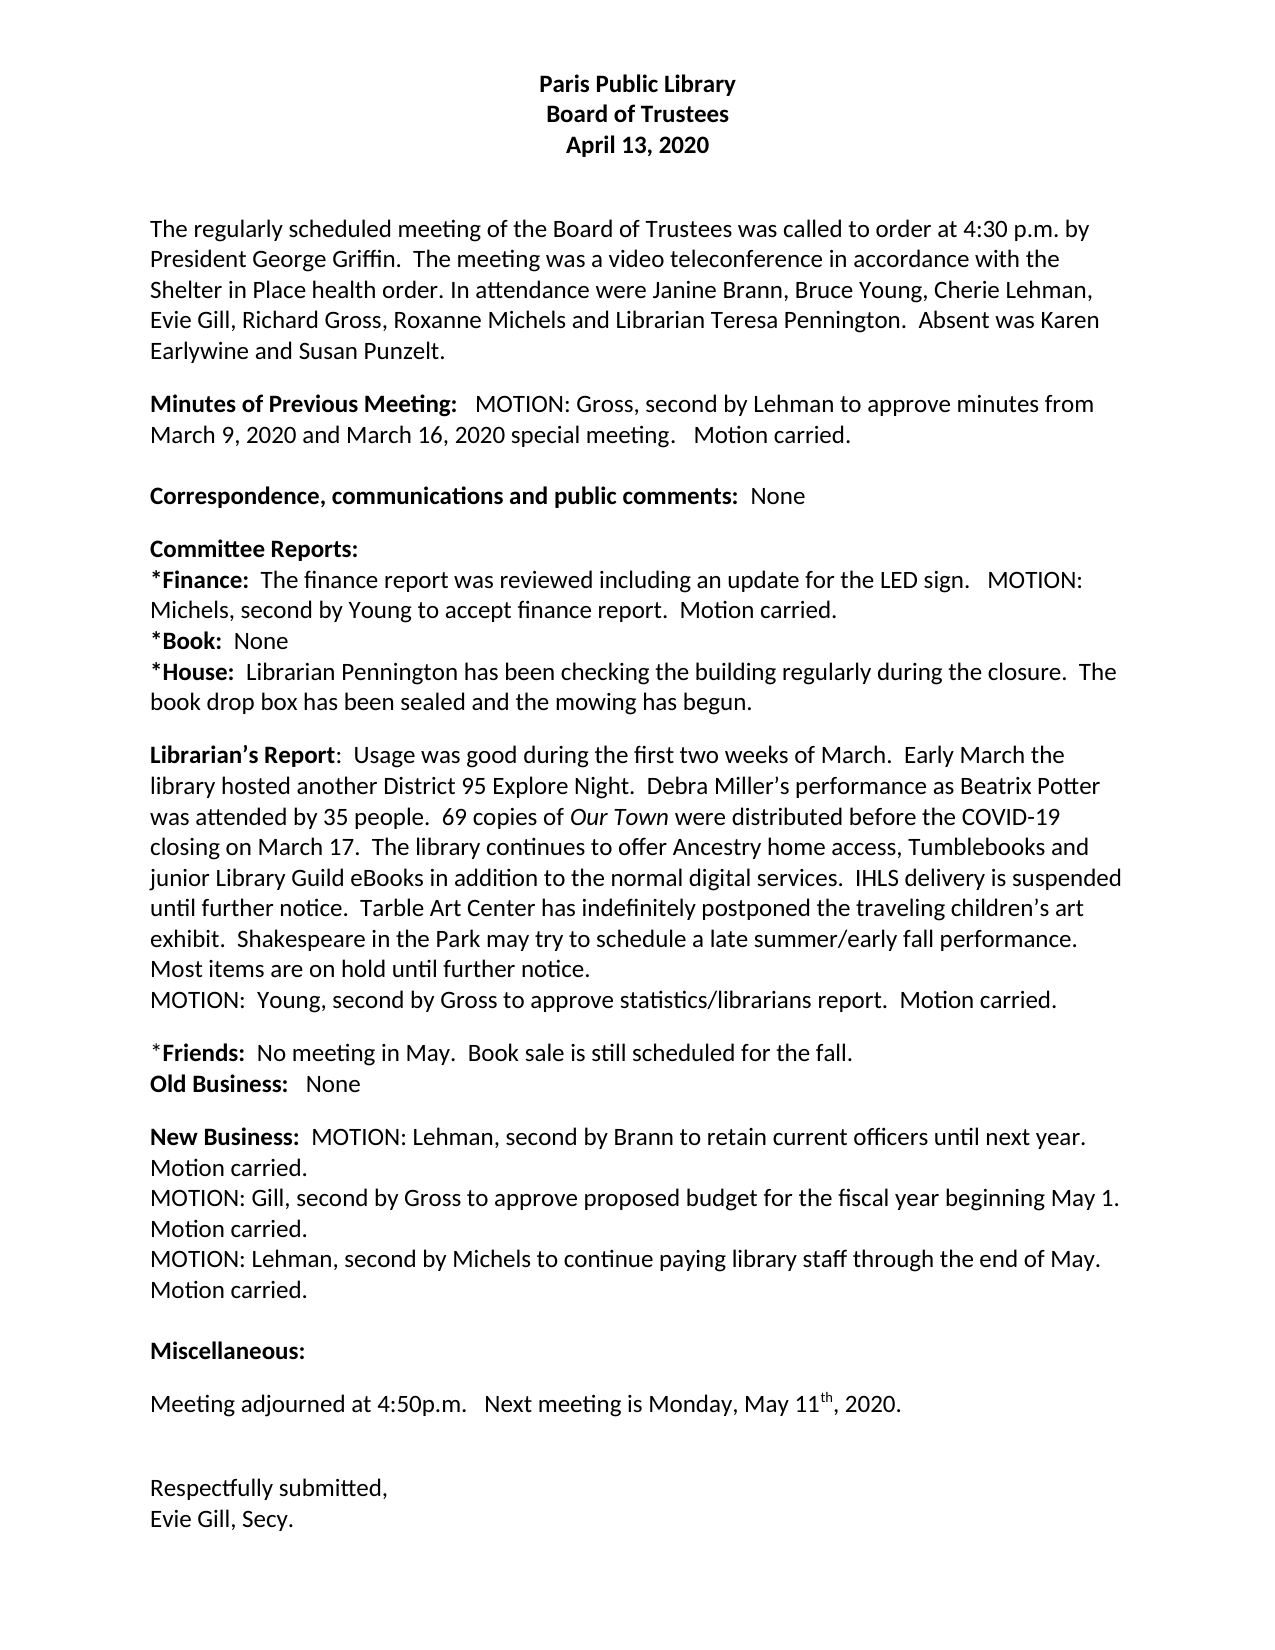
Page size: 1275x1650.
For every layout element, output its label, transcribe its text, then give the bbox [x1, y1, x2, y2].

text Evie Gill, Secy. [150, 1503, 1125, 1533]
text MOTION: Gill, second by Gross to approve proposed budget for the fiscal year beginning May 1. Motion carried. [150, 1182, 1125, 1243]
text Board of Trustees [150, 98, 1125, 129]
text Librarian’s Report: Usage was good during the first two weeks of March. Early March the library hosted another District 95 Explore Night. Debra Miller’s performance as Beatrix Potter was attended by 35 people. 69 copies of Our Town were distributed before the COVID-19 closing on March 17. The library continues to offer Ancestry home access, Tumblebooks and junior Library Guild eBooks in addition to the normal digital services. IHLS delivery is suspended until further notice. Tarble Art Center has indefinitely postponed the traveling children’s art exhibit. Shakespeare in the Park may try to schedule a late summer/early fall performance. Most items are on hold until further notice. [150, 739, 1125, 984]
text Correspondence, communications and public comments: None [150, 480, 1125, 511]
text *Book: None [150, 625, 1125, 656]
text April 13, 2020 [150, 129, 1125, 159]
text Old Business: None [150, 1068, 1125, 1098]
text Respectfully submitted, [150, 1472, 1125, 1503]
text Committee Reports: [150, 533, 1125, 564]
text Minutes of Previous Meeting: MOTION: Gross, second by Lehman to approve minutes from March 9, 2020 and March 16, 2020 special meeting. Motion carried. [150, 388, 1125, 449]
text MOTION: Young, second by Gross to approve statistics/librarians report. Motion carried. [150, 984, 1125, 1014]
text Paris Public Library [150, 68, 1125, 98]
text Meeting adjourned at 4:50p.m. Next meeting is Monday, May 11th, 2020. [150, 1388, 1125, 1419]
text *Finance: The finance report was reviewed including an update for the LED sign. MOTION: Michels, second by Young to accept finance report. Motion carried. [150, 564, 1125, 625]
text *House: Librarian Pennington has been checking the building regularly during the closure. The book drop box has been sealed and the mowing has begun. [150, 656, 1125, 717]
text MOTION: Lehman, second by Michels to continue paying library staff through the end of May. Motion carried. [150, 1243, 1125, 1304]
text New Business: MOTION: Lehman, second by Brann to retain current officers until next year. Motion carried. [150, 1121, 1125, 1182]
text Miscellaneous: [150, 1335, 1125, 1365]
text *Friends: No meeting in May. Book sale is still scheduled for the fall. [150, 1037, 1125, 1068]
text The regularly scheduled meeting of the Board of Trustees was called to order at 4:30 p.m. by President George Griffin. The meeting was a video teleconference in accordance with the Shelter in Place health order. In attendance were Janine Brann, Bruce Young, Cherie Lehman, Evie Gill, Richard Gross, Roxanne Michels and Librarian Teresa Pennington. Absent was Karen Earlywine and Susan Punzelt. [150, 213, 1125, 366]
